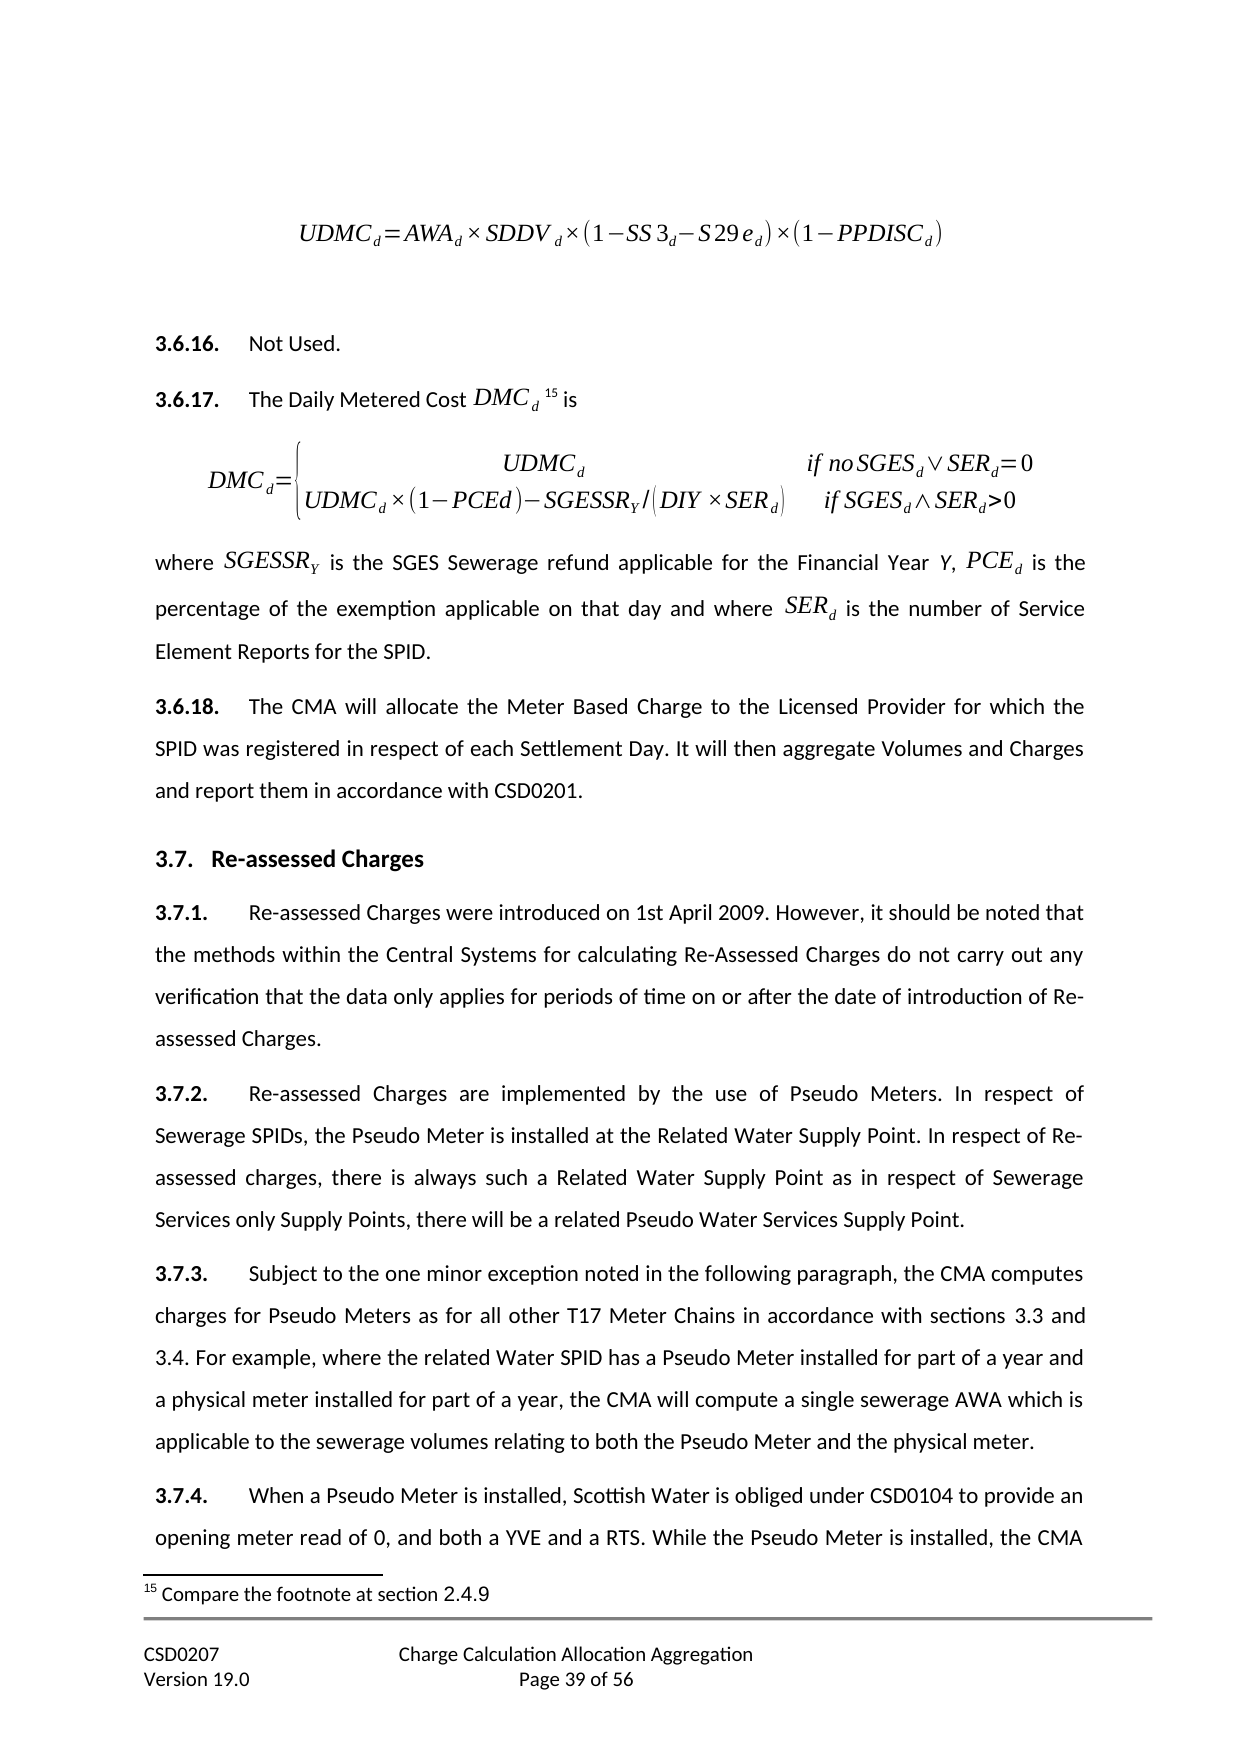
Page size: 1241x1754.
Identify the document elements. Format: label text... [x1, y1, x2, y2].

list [155, 1482, 1086, 1552]
list Subject to the one minor exception noted in the following paragraph, the CMA computes charges for Pseudo Meters as for all other T17 Meter Chains in accordance with sections 3.3 and 3.4. For example, where the related Water SPID has a Pseudo Meter installed for part of a year and a physical meter installed for part of a year, the CMA will compute a single sewerage AWA which is applicable to the sewerage volumes relating to both the Pseudo Meter and the physical meter. [155, 1259, 1086, 1455]
text where is the SGES Sewerage refund applicable for the Financial Year Y, is the percentage of the exemption applicable on that day and where is the number of Service Element Reports for the SPID. [155, 547, 1086, 665]
list Re-assessed Charges are implemented by the use of Pseudo Meters. In respect of Sewerage SPIDs, the Pseudo Meter is installed at the Related Water Supply Point. In respect of Re-assessed charges, there is always such a Related Water Supply Point as in respect of Sewerage Services only Supply Points, there will be a related Pseudo Water Services Supply Point. [155, 1079, 1086, 1233]
list Re-assessed Charges were introduced on 1st April 2009. However, it should be noted that the methods within the Central Systems for calculating Re-Assessed Charges do not carry out any verification that the data only applies for periods of time on or after the date of introduction of Re-assessed Charges. [155, 898, 1086, 1052]
subtitle Re-assessed Charges [155, 843, 1097, 873]
list The CMA will allocate the Meter Based Charge to the Licensed Provider for which the SPID was registered in respect of each Settlement Day. It will then aggregate Volumes and Charges and report them in accordance with CSD0201. [155, 692, 1086, 804]
list The Daily Metered Cost is [155, 383, 1086, 415]
list Not Used. [155, 329, 1086, 357]
